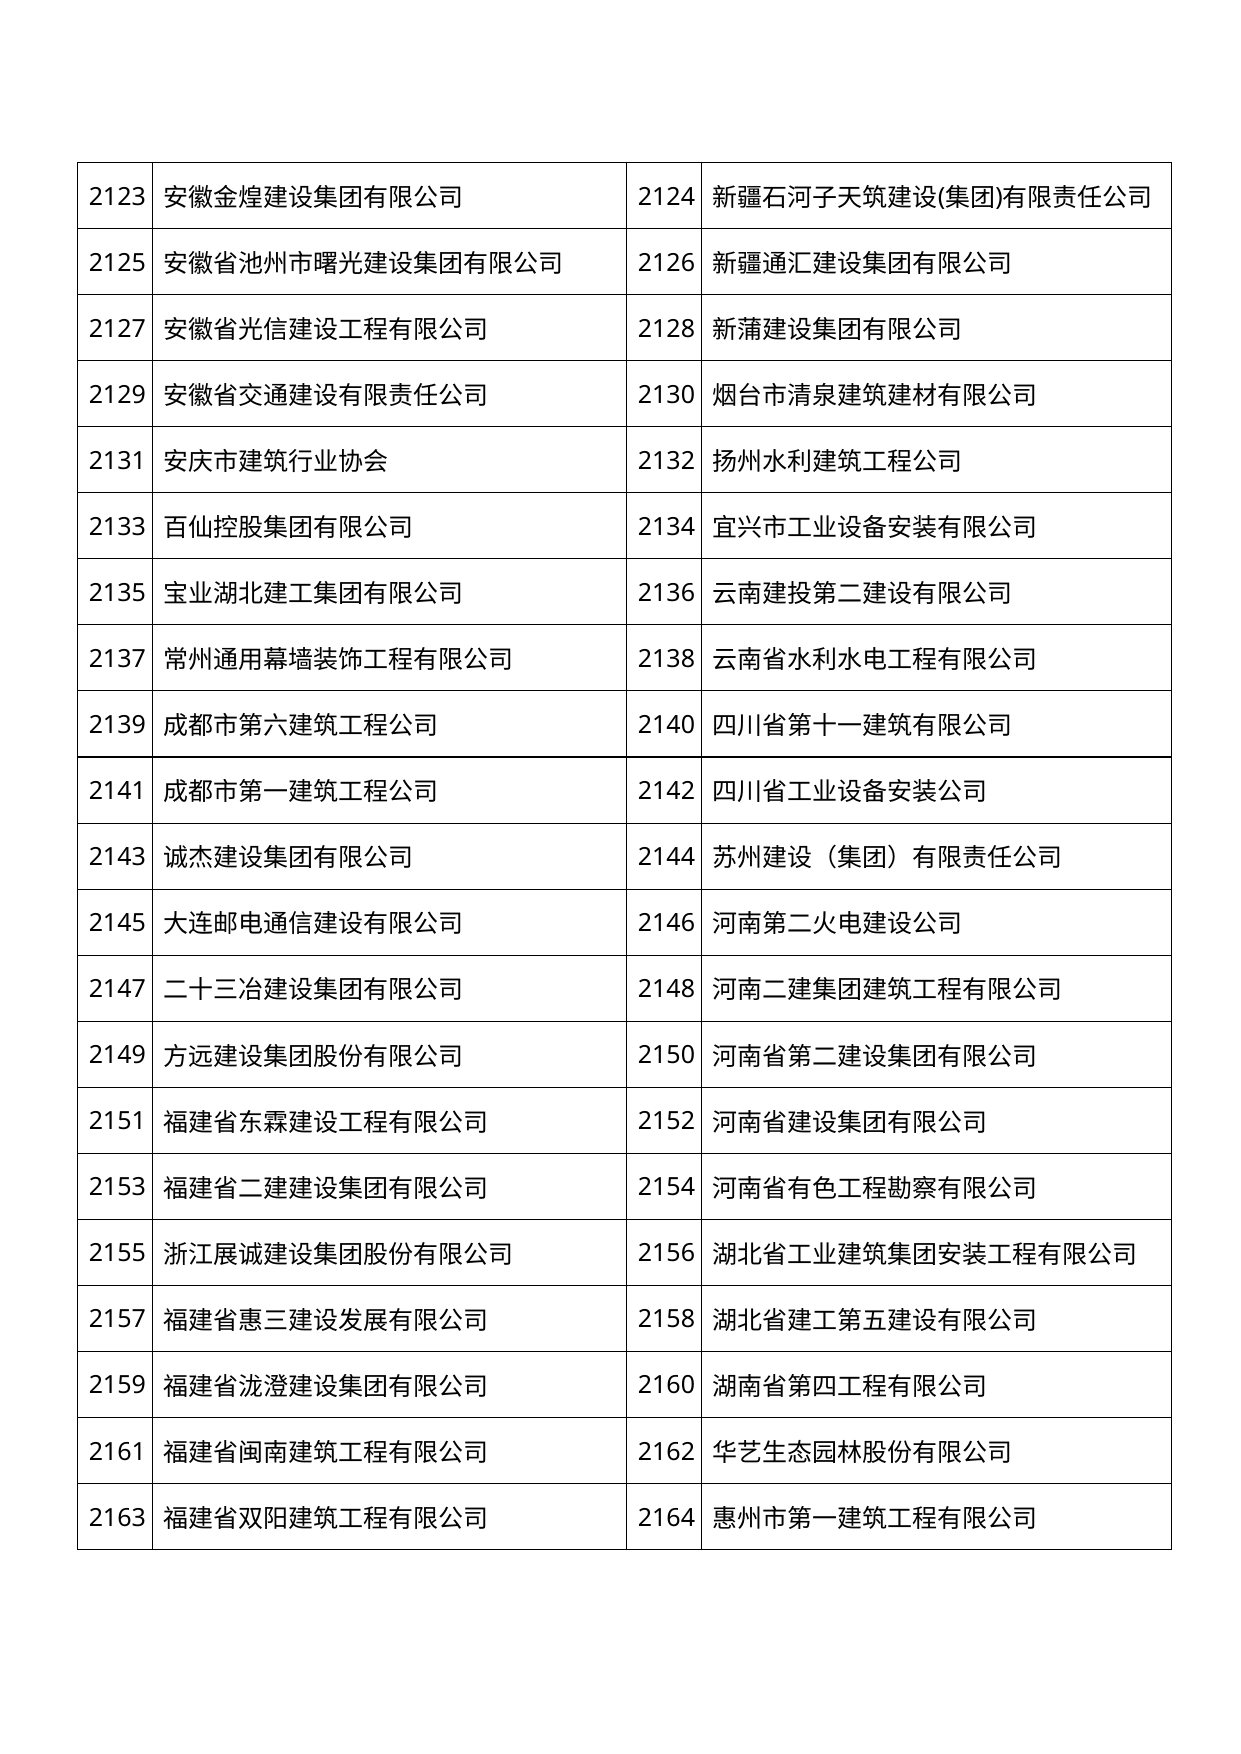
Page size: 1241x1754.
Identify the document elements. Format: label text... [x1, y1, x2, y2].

table_cell 扬州水利建筑工程公司 [702, 427, 1171, 492]
table_cell 福建省泷澄建设集团有限公司 [153, 1352, 626, 1417]
table_cell [78, 691, 152, 756]
table_cell [627, 1154, 701, 1219]
table_cell 诚杰建设集团有限公司 [153, 824, 626, 888]
table_cell [78, 559, 152, 624]
table_cell [78, 1484, 152, 1549]
table_cell [78, 295, 152, 360]
table_cell [627, 758, 701, 822]
table_cell [78, 1154, 152, 1219]
table_cell 福建省双阳建筑工程有限公司 [153, 1484, 626, 1549]
table_cell 湖北省建工第五建设有限公司 [702, 1286, 1171, 1351]
table_cell [627, 625, 701, 690]
table_cell [627, 890, 701, 954]
table_cell 常州通用幕墙装饰工程有限公司 [153, 625, 626, 690]
table_cell 湖北省工业建筑集团安装工程有限公司 [702, 1220, 1171, 1285]
table_cell 福建省惠三建设发展有限公司 [153, 1286, 626, 1351]
table_cell 四川省工业设备安装公司 [702, 758, 1171, 822]
table_cell 华艺生态园林股份有限公司 [702, 1418, 1171, 1483]
table_cell [78, 163, 152, 228]
table_cell [78, 1418, 152, 1483]
table_cell 河南省建设集团有限公司 [702, 1088, 1171, 1153]
table_cell 烟台市清泉建筑建材有限公司 [702, 361, 1171, 426]
table_cell [627, 1484, 701, 1549]
table_cell 惠州市第一建筑工程有限公司 [702, 1484, 1171, 1549]
table_cell [627, 824, 701, 888]
table_cell 河南二建集团建筑工程有限公司 [702, 956, 1171, 1021]
table_cell 福建省东霖建设工程有限公司 [153, 1088, 626, 1153]
table_cell [627, 295, 701, 360]
table_cell [78, 1220, 152, 1285]
table_cell [627, 163, 701, 228]
table_cell 福建省闽南建筑工程有限公司 [153, 1418, 626, 1483]
table_cell 河南省第二建设集团有限公司 [702, 1022, 1171, 1087]
table_cell 河南第二火电建设公司 [702, 890, 1171, 954]
table_cell [627, 956, 701, 1021]
table_cell [627, 1418, 701, 1483]
table_cell 安徽省池州市曙光建设集团有限公司 [153, 229, 626, 294]
table_cell [78, 493, 152, 558]
table_cell [78, 890, 152, 954]
table_cell 方远建设集团股份有限公司 [153, 1022, 626, 1087]
table_cell 河南省有色工程勘察有限公司 [702, 1154, 1171, 1219]
table_cell [78, 1352, 152, 1417]
table_cell [627, 1022, 701, 1087]
table_cell [78, 625, 152, 690]
table_cell [627, 493, 701, 558]
table_cell 大连邮电通信建设有限公司 [153, 890, 626, 954]
table_cell 福建省二建建设集团有限公司 [153, 1154, 626, 1219]
table_cell [78, 824, 152, 888]
table_cell 成都市第一建筑工程公司 [153, 758, 626, 822]
table_cell 苏州建设（集团）有限责任公司 [702, 824, 1171, 888]
table_cell 新疆通汇建设集团有限公司 [702, 229, 1171, 294]
table_cell [78, 1286, 152, 1351]
table_cell [627, 1352, 701, 1417]
table_cell 四川省第十一建筑有限公司 [702, 691, 1171, 756]
table_cell [627, 1220, 701, 1285]
table_cell [78, 427, 152, 492]
table_cell 安徽省交通建设有限责任公司 [153, 361, 626, 426]
table_cell 百仙控股集团有限公司 [153, 493, 626, 558]
table_cell 新疆石河子天筑建设(集团)有限责任公司 [702, 163, 1171, 228]
table_cell [627, 427, 701, 492]
table_cell [78, 1022, 152, 1087]
table_cell [78, 361, 152, 426]
table_cell 新蒲建设集团有限公司 [702, 295, 1171, 360]
table_cell 二十三冶建设集团有限公司 [153, 956, 626, 1021]
table_cell 成都市第六建筑工程公司 [153, 691, 626, 756]
table_cell 湖南省第四工程有限公司 [702, 1352, 1171, 1417]
table_cell [627, 1088, 701, 1153]
table_cell 安庆市建筑行业协会 [153, 427, 626, 492]
table_cell [78, 1088, 152, 1153]
table_cell [627, 361, 701, 426]
table_cell [627, 691, 701, 756]
table_cell 宜兴市工业设备安装有限公司 [702, 493, 1171, 558]
table_cell [627, 559, 701, 624]
table_cell 安徽省光信建设工程有限公司 [153, 295, 626, 360]
table_cell [627, 229, 701, 294]
table_cell 宝业湖北建工集团有限公司 [153, 559, 626, 624]
table_cell [627, 1286, 701, 1351]
table_cell [78, 229, 152, 294]
table_cell 浙江展诚建设集团股份有限公司 [153, 1220, 626, 1285]
table_cell 云南建投第二建设有限公司 [702, 559, 1171, 624]
table_cell 云南省水利水电工程有限公司 [702, 625, 1171, 690]
table_cell [78, 956, 152, 1021]
table_cell [78, 758, 152, 822]
table_cell 安徽金煌建设集团有限公司 [153, 163, 626, 228]
